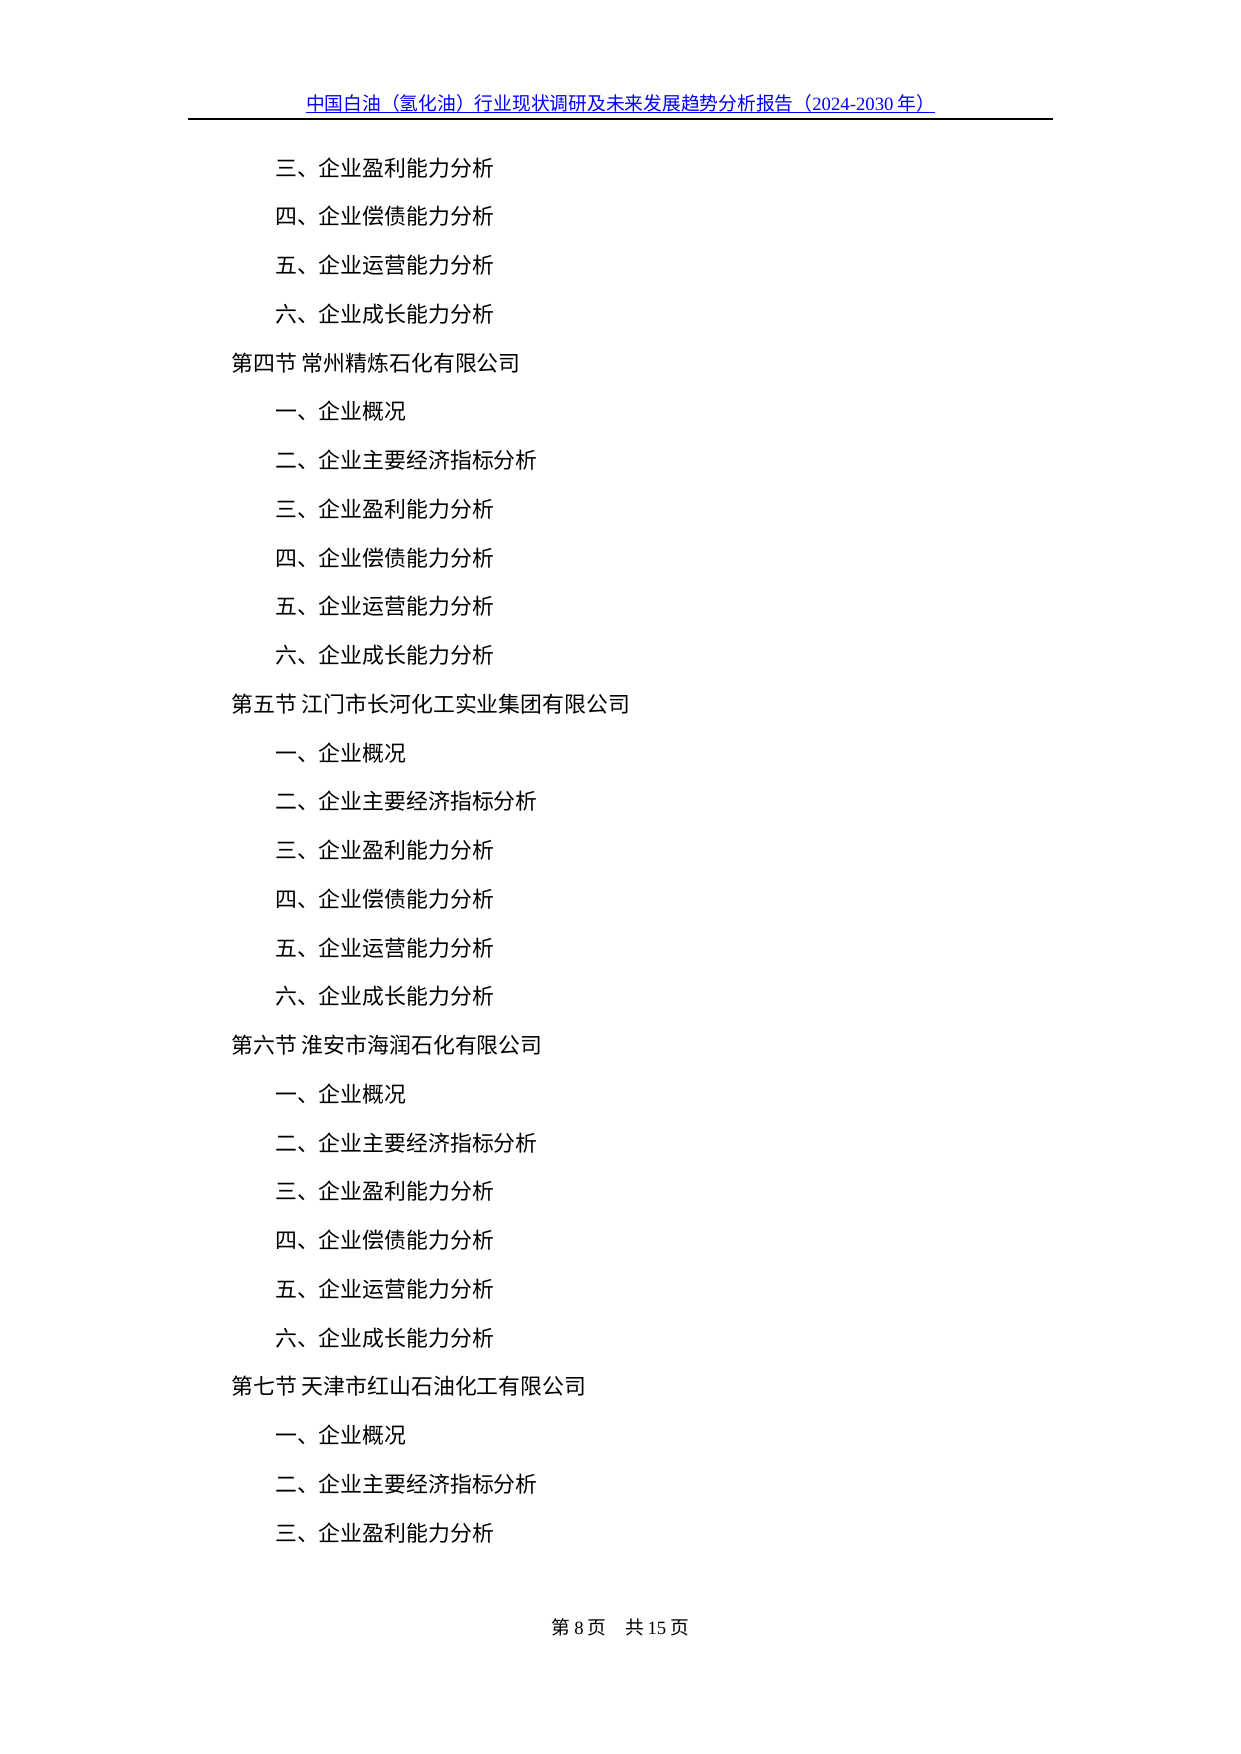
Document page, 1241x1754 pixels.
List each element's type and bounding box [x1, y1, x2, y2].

text [187, 150, 1053, 1548]
